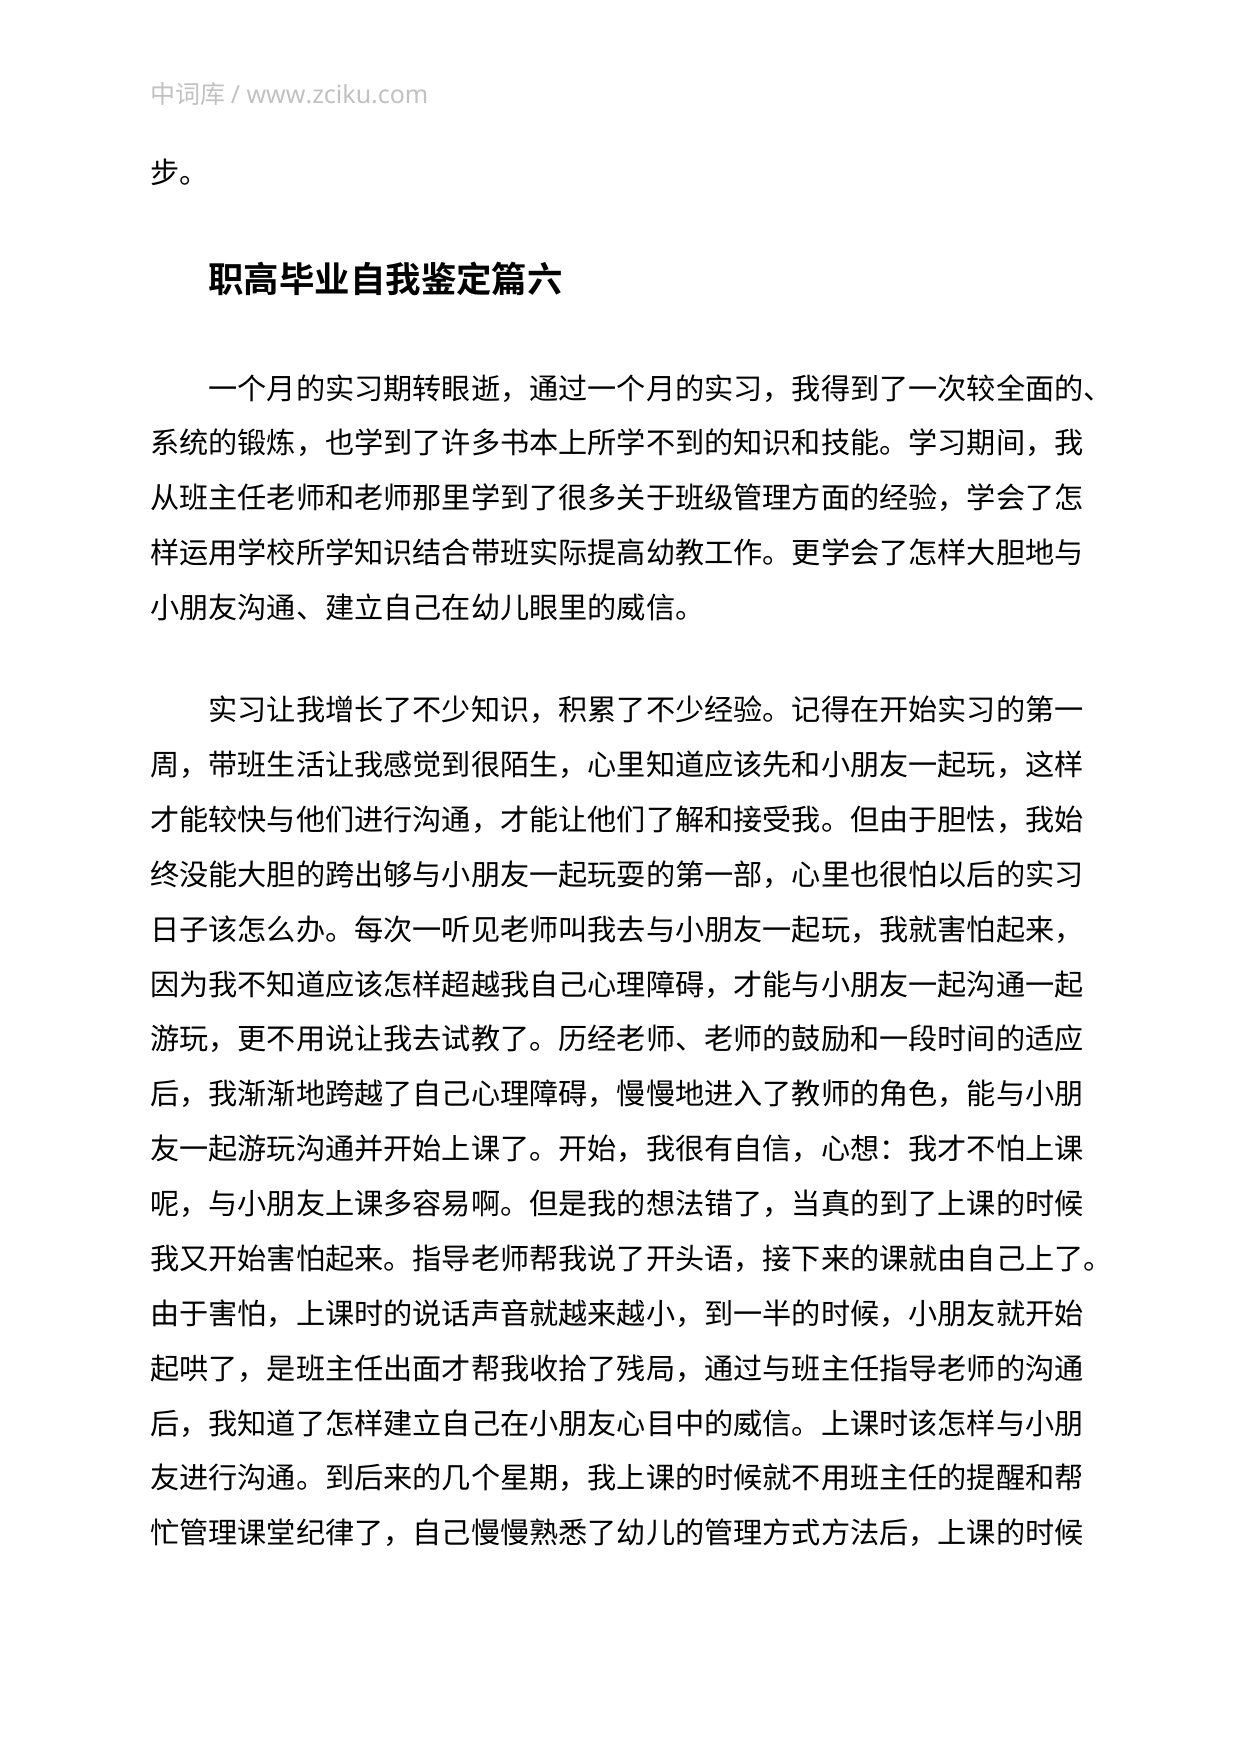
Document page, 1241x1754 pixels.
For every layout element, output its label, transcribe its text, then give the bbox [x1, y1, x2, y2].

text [150, 687, 1090, 1552]
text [150, 150, 1090, 192]
text 一个月的实习期转眼逝，通过一个月的实习，我得到了一次较全面的、系统的锻炼，也学到了许多书本上所学不到的知识和技能。学习期间，我从班主任老师和老师那里学到了很多关于班级管理方面的经验，学会了怎样运用学校所学知识结合带班实际提高幼教工作。更学会了怎样大胆地与小朋友沟通、建立自己在幼儿眼里的威信。 [150, 365, 1090, 627]
text 职高毕业自我鉴定篇六 [150, 252, 1090, 303]
